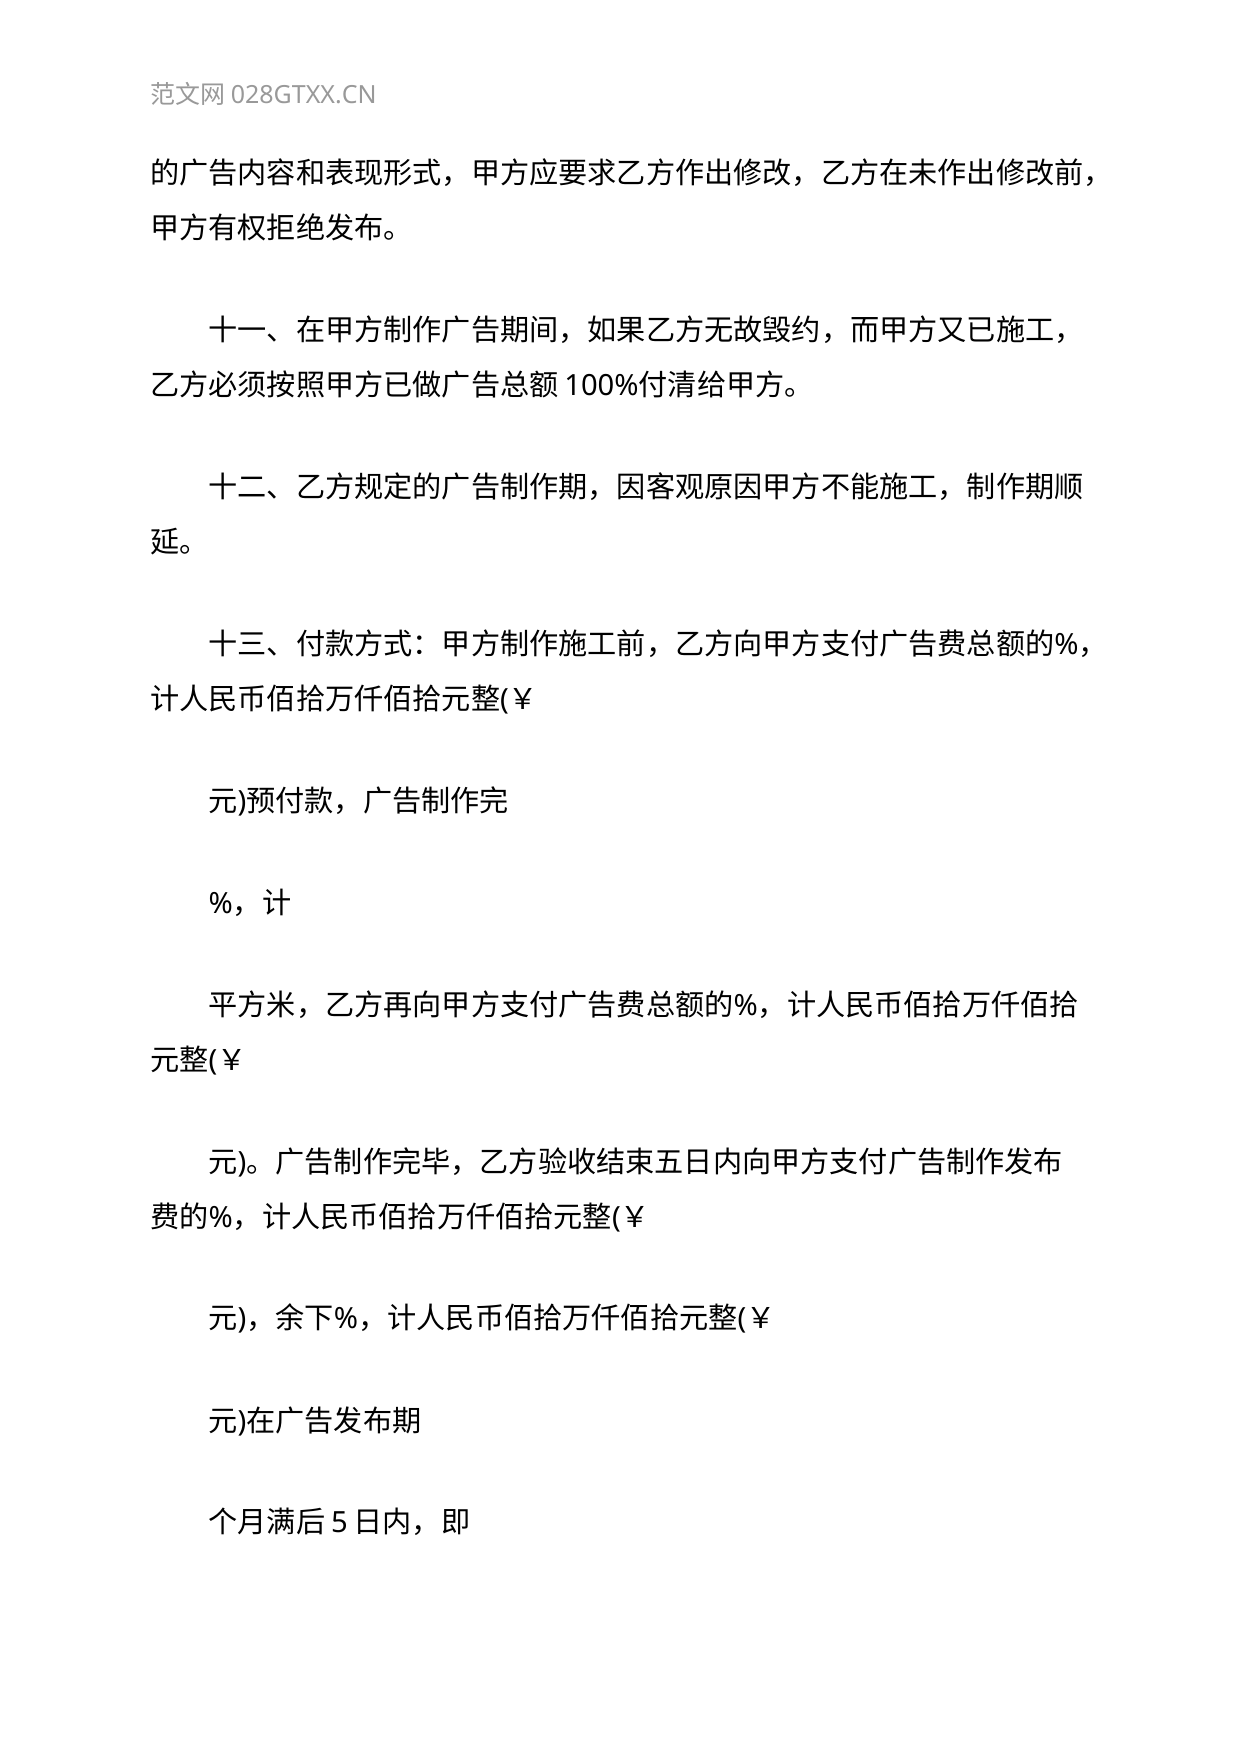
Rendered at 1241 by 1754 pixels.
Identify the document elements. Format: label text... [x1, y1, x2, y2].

text 元)。广告制作完毕，乙方验收结束五日内向甲方支付广告制作发布费的%，计人民币佰拾万仟佰拾元整(￥ [150, 1138, 1090, 1236]
text 平方米，乙方再向甲方支付广告费总额的%，计人民币佰拾万仟佰拾元整(￥ [150, 981, 1090, 1078]
text 十二、乙方规定的广告制作期，因客观原因甲方不能施工，制作期顺延。 [150, 463, 1090, 561]
text 元)，余下%，计人民币佰拾万仟佰拾元整(￥ [150, 1295, 1090, 1337]
text 个月满后5日内，即 [150, 1499, 1090, 1541]
text %，计 [150, 879, 1090, 922]
text 十三、付款方式：甲方制作施工前，乙方向甲方支付广告费总额的%，计人民币佰拾万仟佰拾元整(￥ [150, 620, 1090, 718]
text 元)预付款，广告制作完 [150, 777, 1090, 819]
text 元)在广告发布期 [150, 1397, 1090, 1439]
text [150, 150, 1090, 247]
text 十一、在甲方制作广告期间，如果乙方无故毁约，而甲方又已施工，乙方必须按照甲方已做广告总额100%付清给甲方。 [150, 307, 1090, 404]
